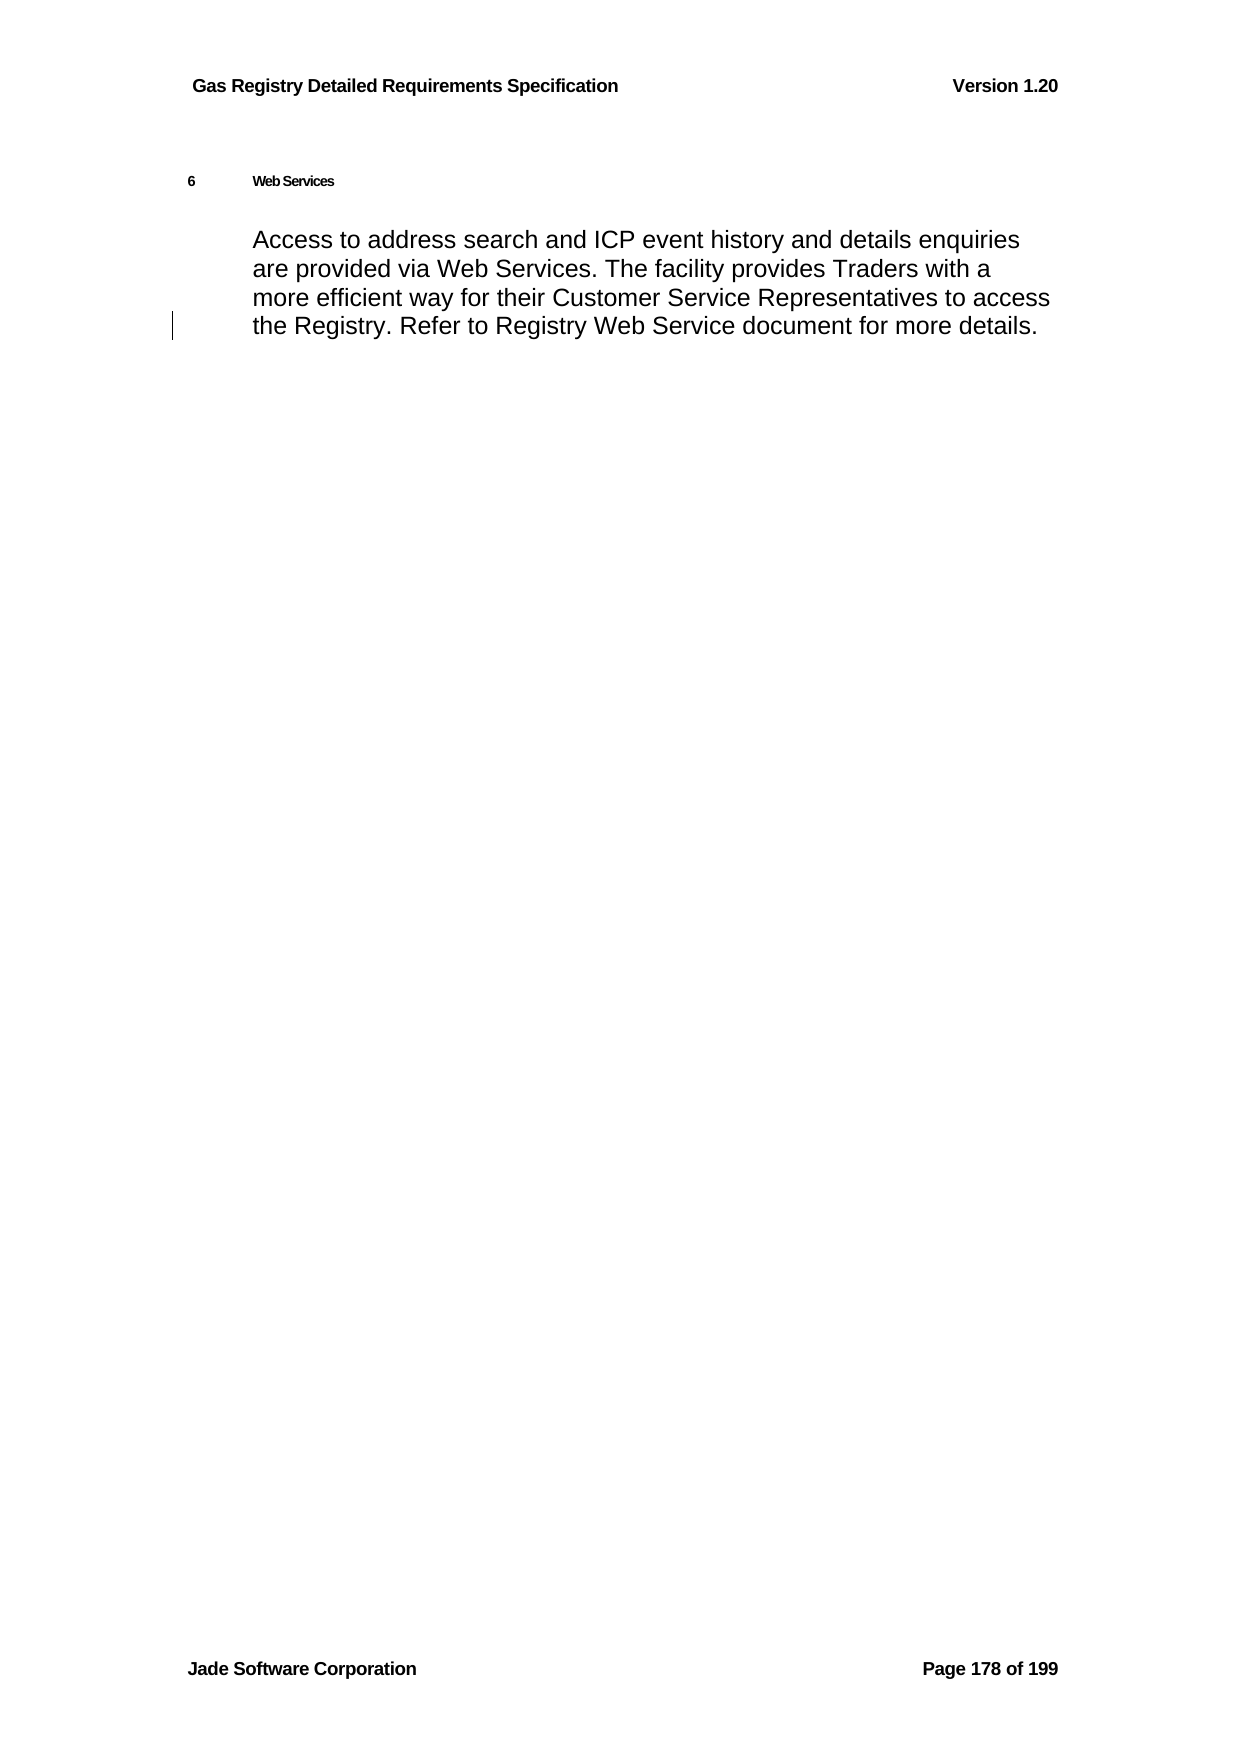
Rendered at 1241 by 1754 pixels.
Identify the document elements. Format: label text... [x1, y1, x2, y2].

text Access to address search and ICP event history and details enquiries are provided via Web Services. The facility provides Traders with a more efficient way for their Customer Service Representatives to access the Registry. Refer to Registry Web Service document for more details. [252, 225, 1053, 340]
subtitle Web Services [187, 173, 1053, 202]
